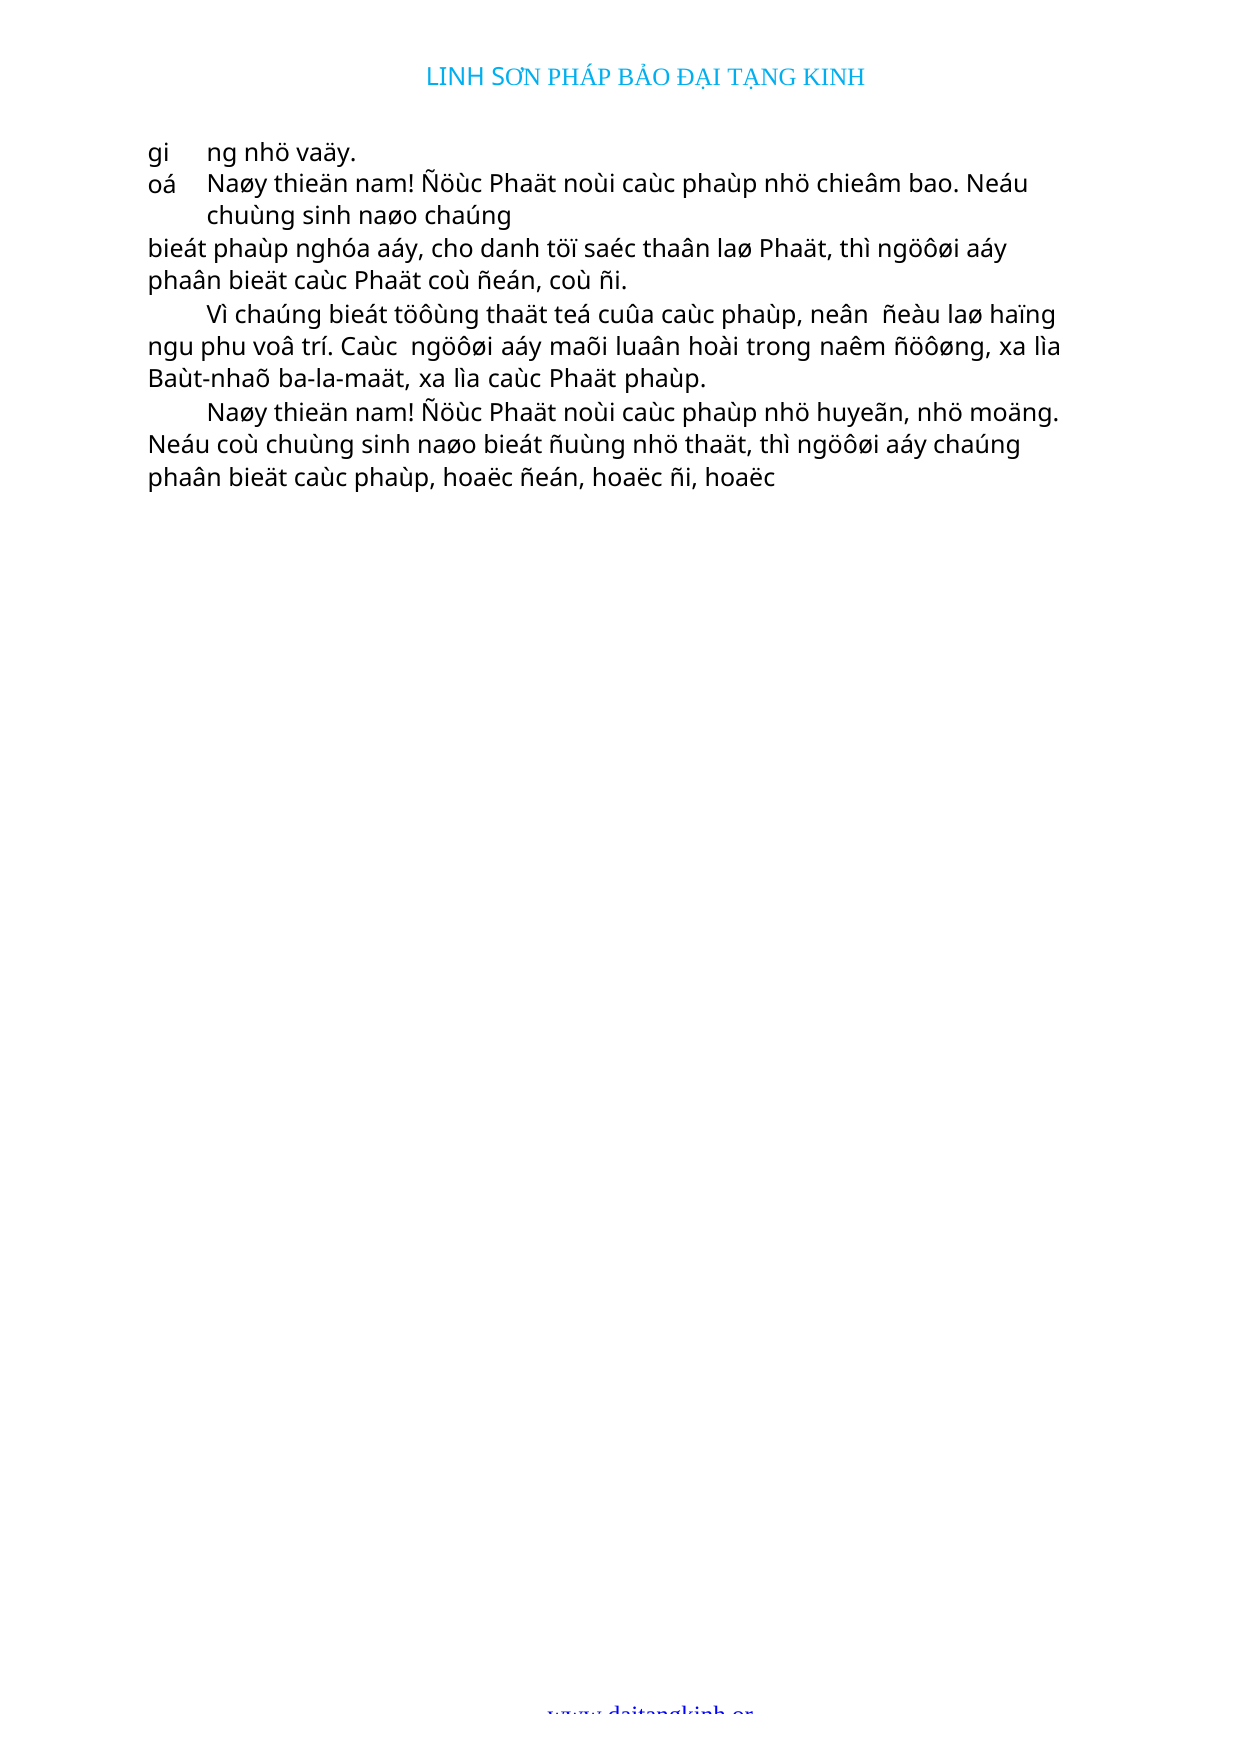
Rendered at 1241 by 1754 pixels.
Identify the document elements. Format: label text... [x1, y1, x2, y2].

text Naøy thieän nam! Ñöùc Phaät noùi caùc phaùp nhö chieâm bao. Neáu chuùng sinh naøo chaúng [206, 168, 1105, 231]
text Naøy thieän nam! Ñöùc Phaät noùi caùc phaùp nhö huyeãn, nhö moäng. Neáu coù chuùng sinh naøo bieát ñuùng nhö thaät, thì ngöôøi aáy chaúng phaân bieät caùc phaùp, hoaëc ñeán, hoaëc ñi, hoaëc [147, 396, 1069, 494]
text bieát phaùp nghóa aáy, cho danh töï saéc thaân laø Phaät, thì ngöôøi aáy phaân bieät caùc Phaät coù ñeán, coù ñi. [147, 232, 1080, 297]
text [206, 135, 1105, 168]
text Vì chaúng bieát töôùng thaät teá cuûa caùc phaùp, neân ñeàu laø haïng ngu phu voâ trí. Caùc ngöôøi aáy maõi luaân hoài trong naêm ñöôøng, xa lìa Baùt-nhaõ ba-la-maät, xa lìa caùc Phaät phaùp. [147, 297, 1080, 395]
